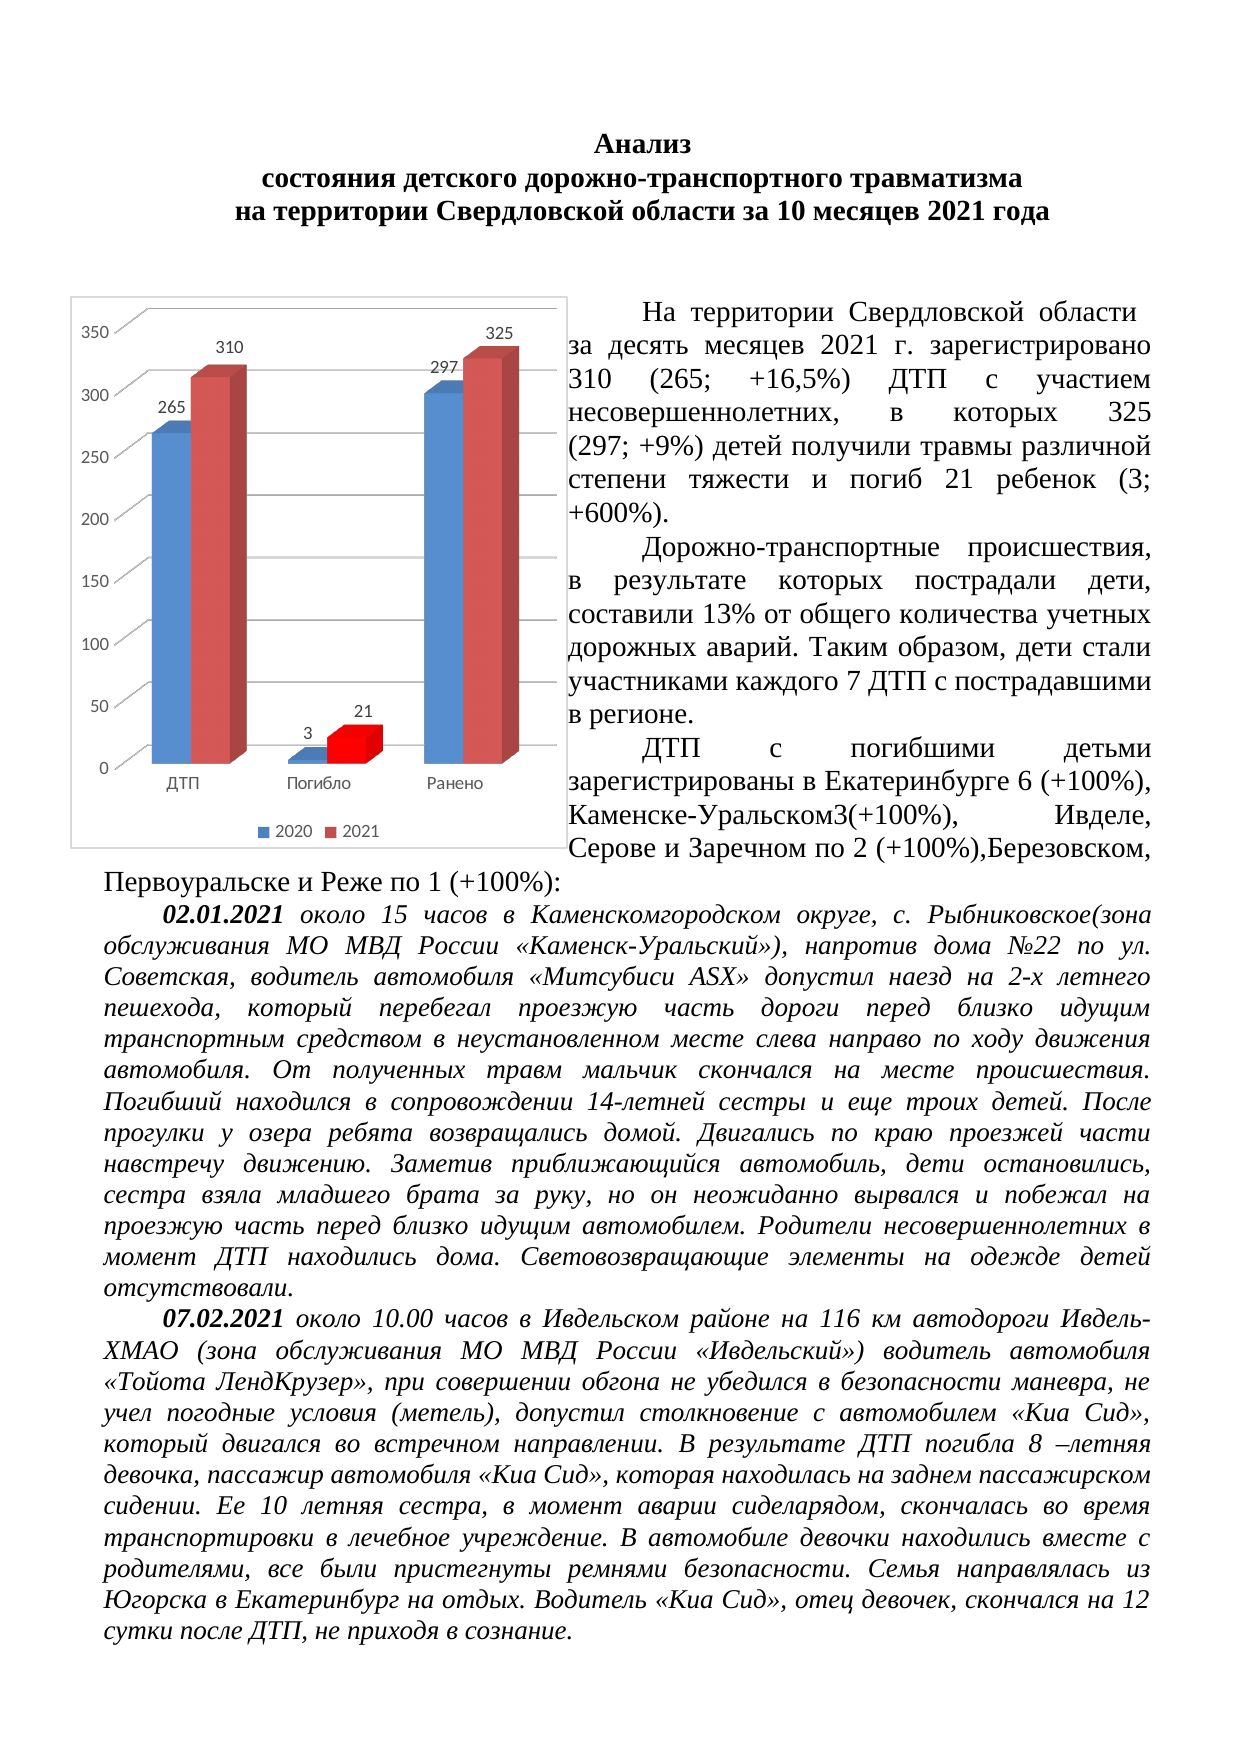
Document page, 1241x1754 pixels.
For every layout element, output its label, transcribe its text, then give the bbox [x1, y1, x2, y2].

text ДТП с погибшими детьми зарегистрированы в Екатеринбурге 6 (+100%), Каменске-Уральском3(+100%), Ивделе, Серове и Заречном по 2 (+100%),Березовском, Первоуральске и Реже по 1 (+100%): [103, 730, 1152, 898]
text 07.02.2021 около 10.00 часов в Ивдельском районе на 116 км автодороги Ивдель-ХМАО (зона обслуживания МО МВД России «Ивдельский») водитель автомобиля «Тойота ЛендКрузер», при совершении обгона не убедился в безопасности маневра, не учел погодные условия (метель), допустил столкновение с автомобилем «Киа Сид», который двигался во встречном направлении. В результате ДТП погибла 8 –летняя девочка, пассажир автомобиля «Киа Сид», которая находилась на заднем пассажирском сидении. Ее 10 летняя сестра, в момент аварии сиделарядом, скончалась во время транспортировки в лечебное учреждение. В автомобиле девочки находились вместе с родителями, все были пристегнуты ремнями безопасности. Семья направлялась из Югорска в Екатеринбург на отдых. Водитель «Киа Сид», отец девочек, скончался на 12 сутки после ДТП, не приходя в сознание. [103, 1303, 1152, 1645]
text на территории Свердловской области за 10 месяцев 2021 года [103, 193, 1181, 227]
text Дорожно-транспортные происшествия, в результате которых пострадали дети, составили 13% от общего количества учетных дорожных аварий. Таким образом, дети стали участниками каждого 7 ДТП с пострадавшими в регионе. [568, 529, 1152, 730]
text 02.01.2021 около 15 часов в Каменскомгородском округе, с. Рыбниковское(зона обслуживания МО МВД России «Каменск-Уральский»), напротив дома №22 по ул. Советская, водитель автомобиля «Митсубиси ASX» допустил наезд на 2-х летнего пешехода, который перебегал проезжую часть дороги перед близко идущим транспортным средством в неустановленном месте слева направо по ходу движения автомобиля. От полученных травм мальчик скончался на месте происшествия. Погибший находился в сопровождении 14-летней сестры и еще троих детей. После прогулки у озера ребята возвращались домой. Двигались по краю проезжей части навстречу движению. Заметив приближающийся автомобиль, дети остановились, сестра взяла младшего брата за руку, но он неожиданно вырвался и побежал на проезжую часть перед близко идущим автомобилем. Родители несовершеннолетних в момент ДТП находились дома. Световозвращающие элементы на одежде детей отсутствовали. [103, 898, 1152, 1303]
text состояния детского дорожно-транспортного травматизма [103, 160, 1181, 193]
text На территории Свердловской области за десять месяцев 2021 г. зарегистрировано 310 (265; +16,5%) ДТП с участием несовершеннолетних, в которых 325 (297; +9%) детей получили травмы различной степени тяжести и погиб 21 ребенок (3; +600%). [103, 294, 1152, 529]
text Анализ [103, 126, 1181, 160]
